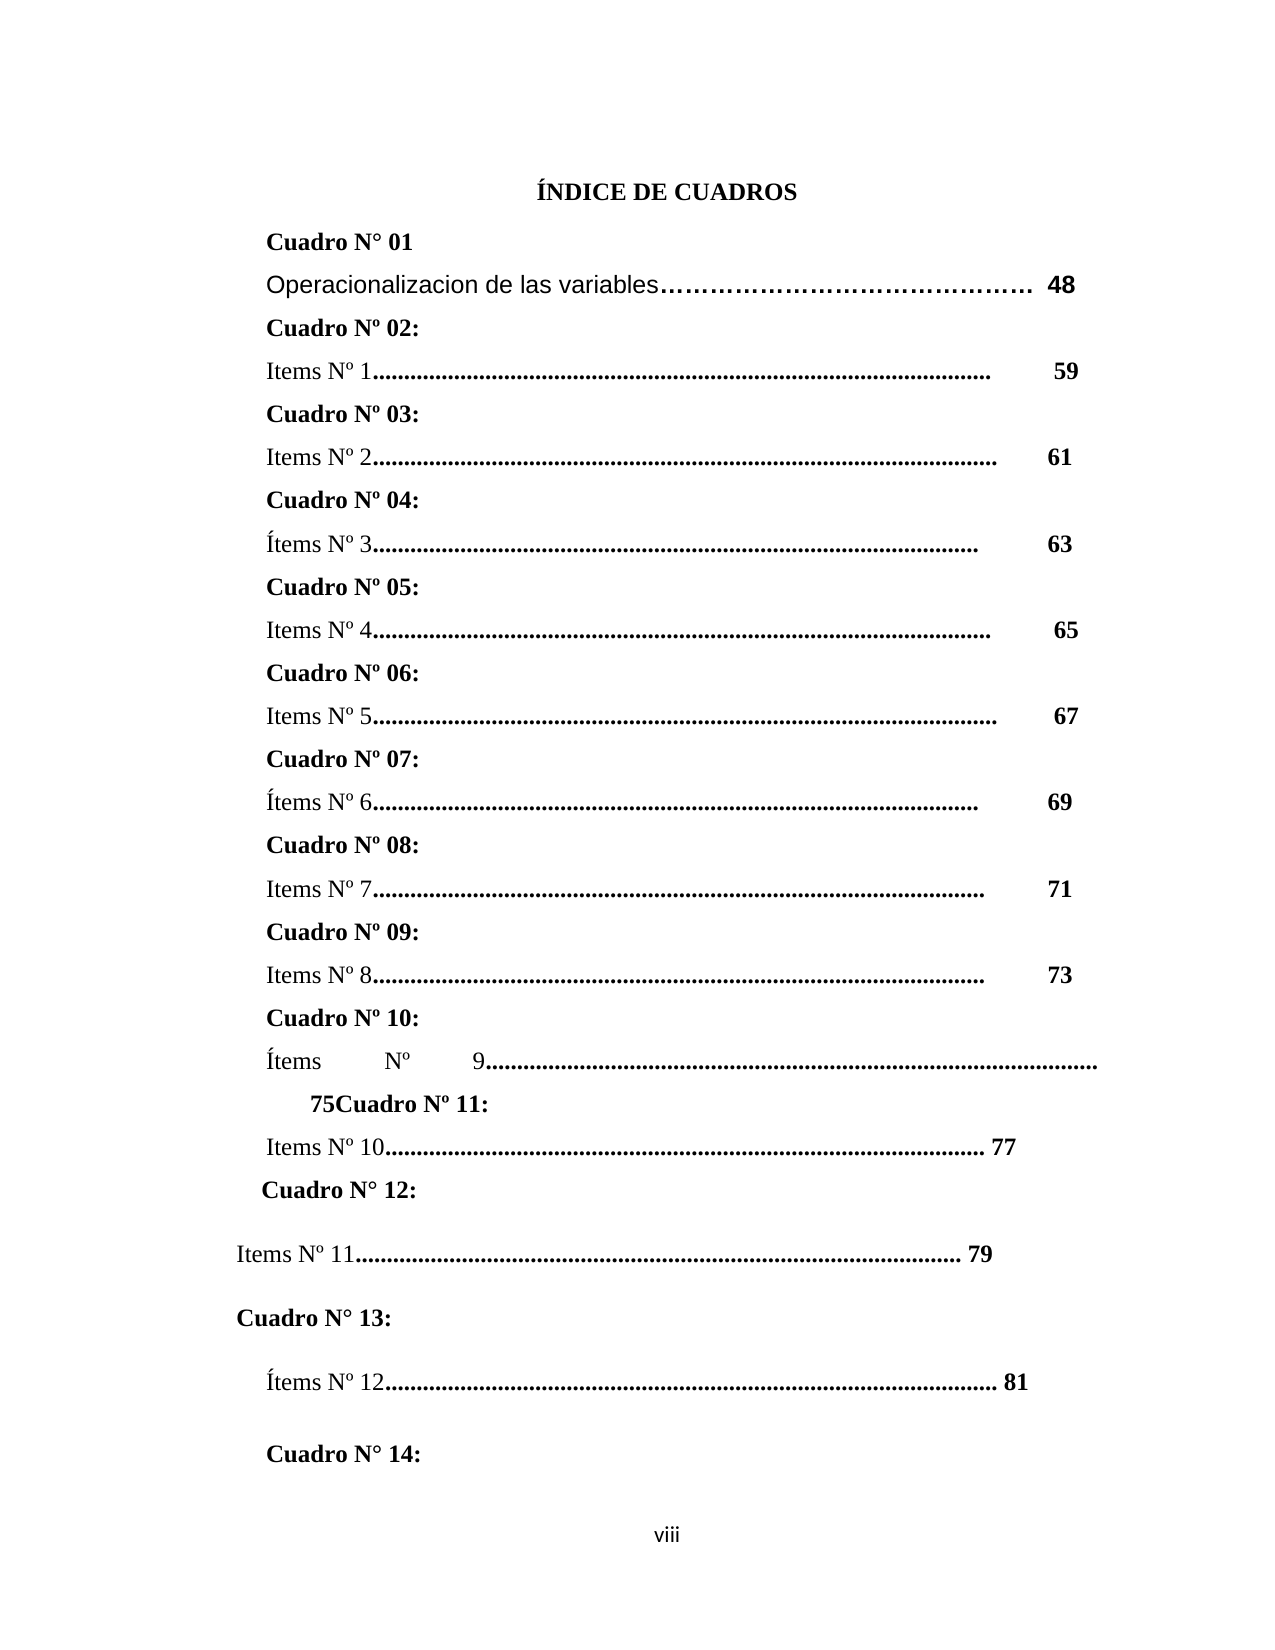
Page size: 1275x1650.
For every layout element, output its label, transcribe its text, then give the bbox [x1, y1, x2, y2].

text Items Nº 4................................................................................................... 65 [266, 615, 1098, 644]
text Items Nº 11................................................................................................. 79 [236, 1239, 1098, 1268]
text Cuadro Nº 04: [266, 486, 1098, 514]
text Operacionalizacion de las variables……………………………………… 48 [266, 270, 1098, 299]
text Items Nº 1................................................................................................... 59 [266, 356, 1098, 385]
text Items Nº 7.................................................................................................. 71 [266, 874, 1098, 902]
text Ítems Nº 9.................................................................................................. 75Cuadro Nº 11: [266, 1046, 1098, 1118]
text Cuadro N° 14: [236, 1439, 1098, 1468]
text Items Nº 8.................................................................................................. 73 [266, 960, 1098, 989]
text Items Nº 5.................................................................................................... 67 [266, 701, 1098, 730]
text Cuadro N° 12: [236, 1176, 1098, 1204]
text Cuadro Nº 07: [266, 744, 1098, 773]
text Ítems Nº 12.................................................................................................. 81 [266, 1367, 1098, 1396]
text Cuadro Nº 09: [266, 917, 1098, 946]
text Ítems Nº 3................................................................................................. 63 [266, 529, 1098, 557]
text Cuadro Nº 08: [266, 831, 1098, 859]
text Cuadro Nº 02: [266, 313, 1098, 342]
text ÍNDICE DE CUADROS [236, 177, 1098, 206]
text Cuadro Nº 05: [266, 572, 1098, 601]
text Cuadro Nº 10: [266, 1003, 1098, 1032]
text Ítems Nº 6................................................................................................. 69 [266, 787, 1098, 816]
text Items Nº 2.................................................................................................... 61 [266, 442, 1098, 471]
text Cuadro Nº 06: [266, 658, 1098, 687]
text Cuadro Nº 03: [266, 399, 1098, 428]
text Cuadro N° 01 [266, 227, 1098, 256]
text Items Nº 10................................................................................................ 77 [266, 1132, 1098, 1161]
text Cuadro N° 13: [236, 1303, 1098, 1332]
